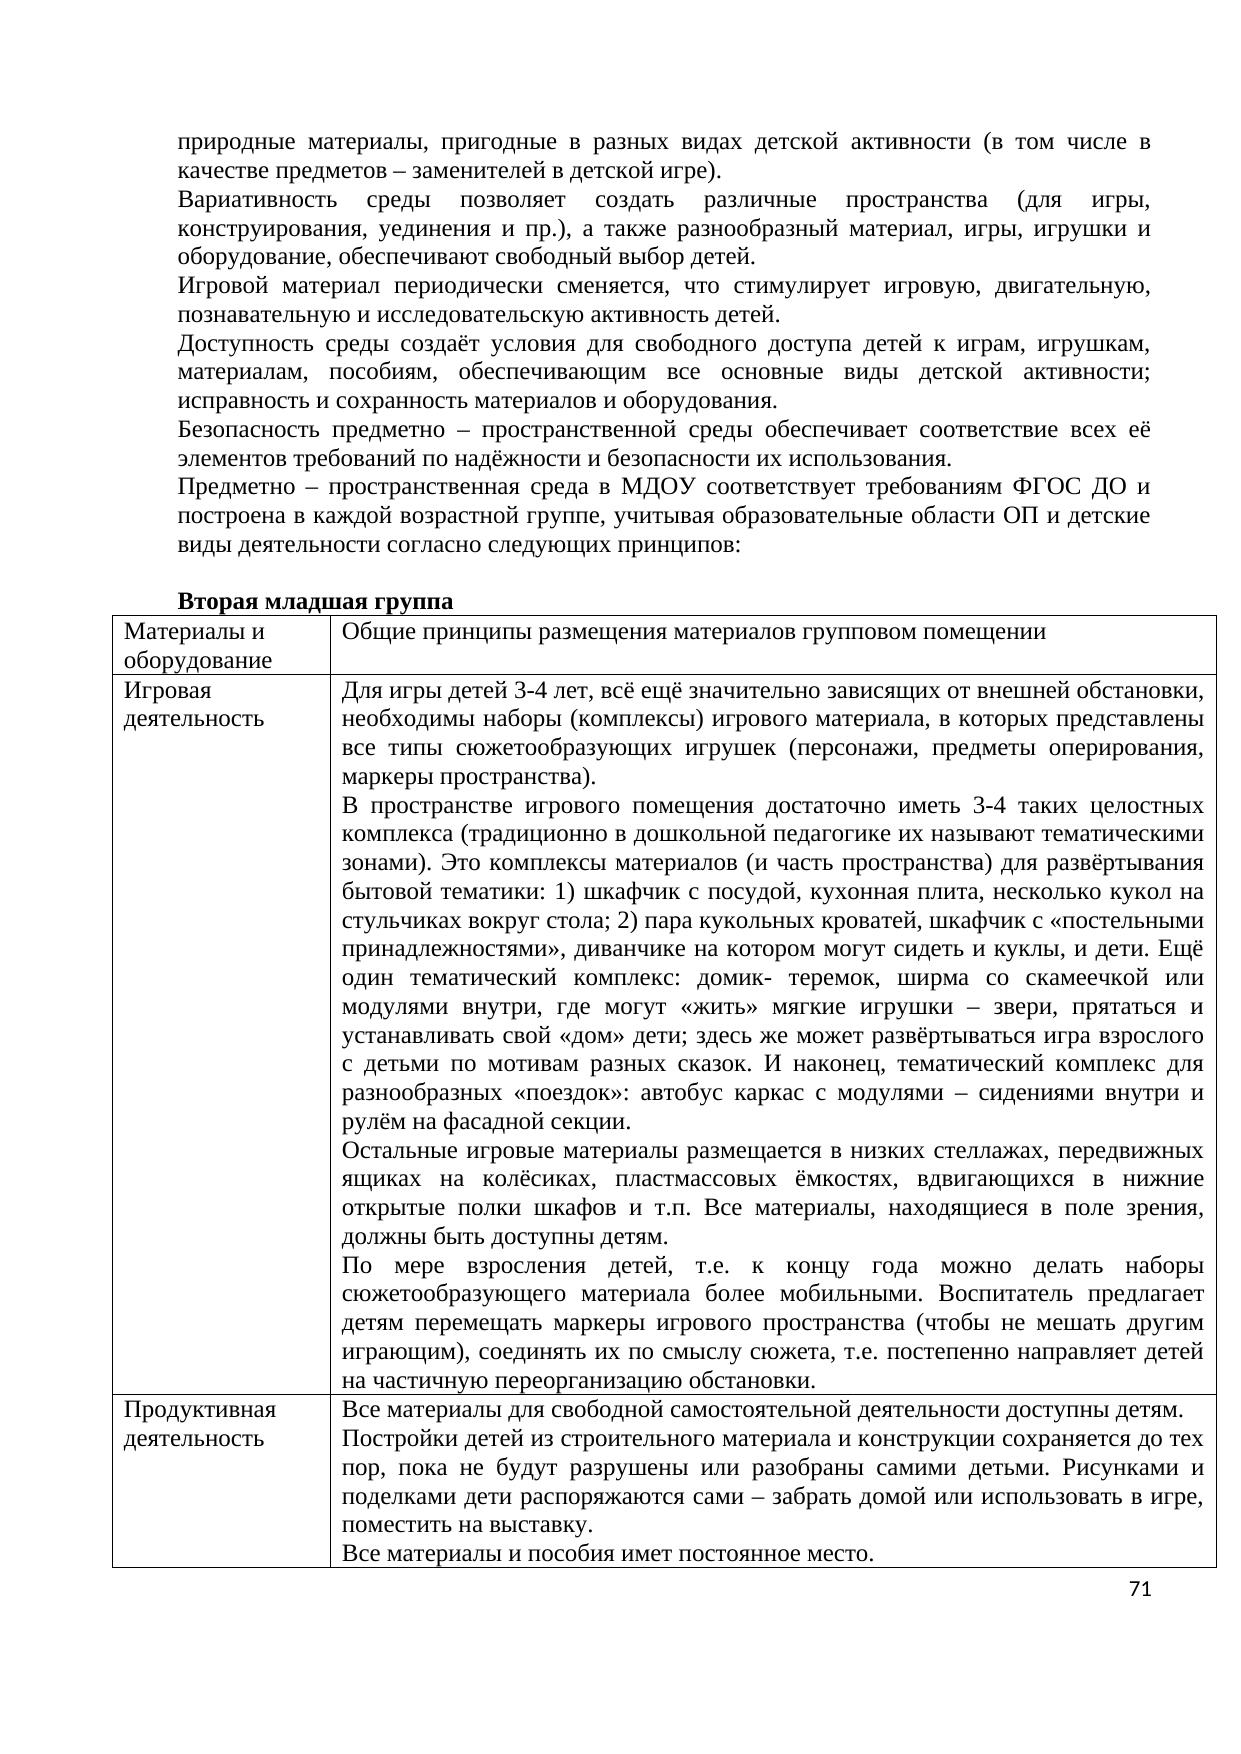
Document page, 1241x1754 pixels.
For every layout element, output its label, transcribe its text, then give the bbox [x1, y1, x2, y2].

table_cell Игровая деятельность [113, 675, 330, 1393]
text Доступность среды создаёт условия для свободного доступа детей к играм, игрушкам, материалам, пособиям, обеспечивающим все основные виды детской активности; исправность и сохранность материалов и оборудования. [177, 328, 1152, 414]
text Предметно – пространственная среда в МДОУ соответствует требованиям ФГОС ДО и построена в каждой возрастной группе, учитывая образовательные области ОП и детские виды деятельности согласно следующих принципов: [177, 471, 1152, 558]
text Игровой материал периодически сменяется, что стимулирует игровую, двигательную, познавательную и исследовательскую активность детей. [177, 270, 1152, 328]
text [177, 126, 1152, 184]
table_header Общие принципы размещения материалов групповом помещении [331, 616, 1216, 674]
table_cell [113, 1395, 330, 1567]
text Безопасность предметно – пространственной среды обеспечивает соответствие всех её элементов требований по надёжности и безопасности их использования. [177, 414, 1152, 471]
text Вторая младшая группа [177, 586, 1152, 615]
text Вариативность среды позволяет создать различные пространства (для игры, конструирования, уединения и пр.), а также разнообразный материал, игры, игрушки и оборудование, обеспечивают свободный выбор детей. [177, 184, 1152, 270]
table_header Материалы и оборудование [113, 616, 330, 674]
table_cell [331, 1395, 1216, 1567]
table_cell Для игры детей 3-4 лет, всё ещё значительно зависящих от внешней обстановки, необходимы наборы (комплексы) игрового материала, в которых представлены все типы сюжетообразующих игрушек (персонажи, предметы оперирования, маркеры пространства). В пространстве игрового помещения достаточно иметь 3-4 таких целостных комплекса (традиционно в дошкольной педагогике их называют тематическими зонами). Это комплексы материалов (и часть пространства) для развёртывания бытовой тематики: 1) шкафчик с посудой, кухонная плита, несколько кукол на стульчиках вокруг стола; 2) пара кукольных кроватей, шкафчик с «постельными принадлежностями», диванчике на котором могут сидеть и куклы, и дети. Ещё один тематический комплекс: домик- теремок, ширма со скамеечкой или модулями внутри, где могут «жить» мягкие игрушки – звери, прятаться и устанавливать свой «дом» дети; здесь же может развёртываться игра взрослого с детьми по мотивам разных сказок. И наконец, тематический комплекс для разнообразных «поездок»: автобус каркас с модулями – сидениями внутри и рулём на фасадной секции. Остальные игровые материалы размещается в низких стеллажах, передвижных ящиках на колёсиках, пластмассовых ёмкостях, вдвигающихся в нижние открытые полки шкафов и т.п. Все материалы, находящиеся в поле зрения, должны быть доступны детям. По мере взросления детей, т.е. к концу года можно делать наборы сюжетообразующего материала более мобильными. Воспитатель предлагает детям перемещать маркеры игрового пространства (чтобы не мешать другим играющим), соединять их по смыслу сюжета, т.е. постепенно направляет детей на частичную переорганизацию обстановки. [331, 675, 1216, 1393]
